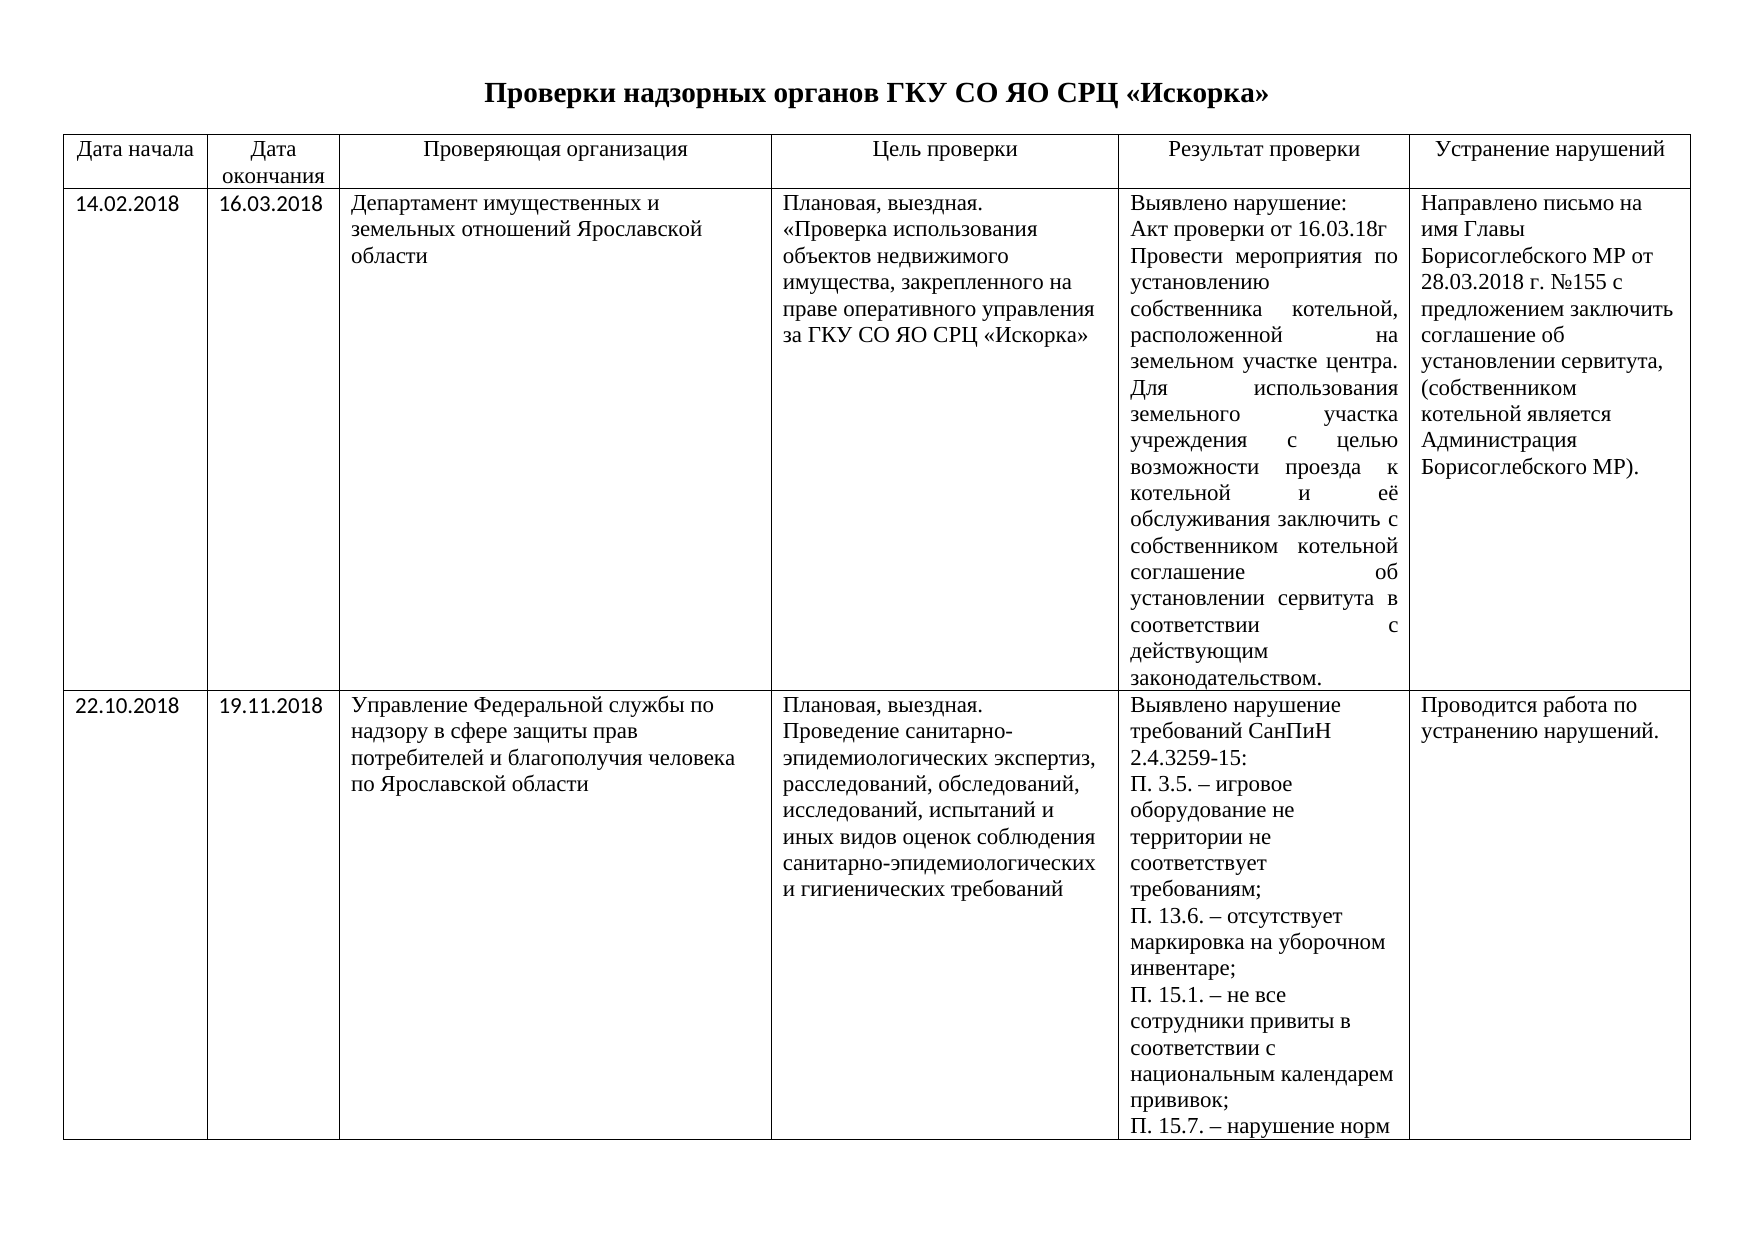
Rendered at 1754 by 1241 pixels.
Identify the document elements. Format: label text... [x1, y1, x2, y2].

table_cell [1119, 691, 1409, 1139]
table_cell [772, 691, 1118, 1139]
table_cell 16.03.2018 [208, 189, 339, 690]
table_cell 14.02.2018 [64, 189, 207, 690]
text Проверки надзорных органов ГКУ СО ЯО СРЦ «Искорка» [75, 75, 1679, 108]
table_cell Направлено письмо на имя Главы Борисоглебского МР от 28.03.2018 г. №155 с предложением заключить соглашение об установлении сервитута, (собственником котельной является Администрация Борисоглебского МР). [1410, 189, 1690, 690]
table_cell Департамент имущественных и земельных отношений Ярославской области [340, 189, 771, 690]
table_cell Выявлено нарушение: Акт проверки от 16.03.18г Провести мероприятия по установлению собственника котельной, расположенной на земельном участке центра. Для использования земельного участка учреждения с целью возможности проезда к котельной и её обслуживания заключить с собственником котельной соглашение об установлении сервитута в соответствии с действующим законодательством. [1119, 189, 1409, 690]
table_header Цель проверки [772, 135, 1118, 188]
table_header Устранение нарушений [1410, 135, 1690, 188]
table_cell Плановая, выездная. «Проверка использования объектов недвижимого имущества, закрепленного на праве оперативного управления за ГКУ СО ЯО СРЦ «Искорка» [772, 189, 1118, 690]
table_cell 19.11.2018 [208, 691, 339, 1139]
table_cell 22.10.2018 [64, 691, 207, 1139]
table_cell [1410, 691, 1690, 1139]
table_header Дата начала [64, 135, 207, 188]
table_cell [340, 691, 771, 1139]
table_header Результат проверки [1119, 135, 1409, 188]
table_header Дата окончания [208, 135, 339, 188]
table_header Проверяющая организация [340, 135, 771, 188]
